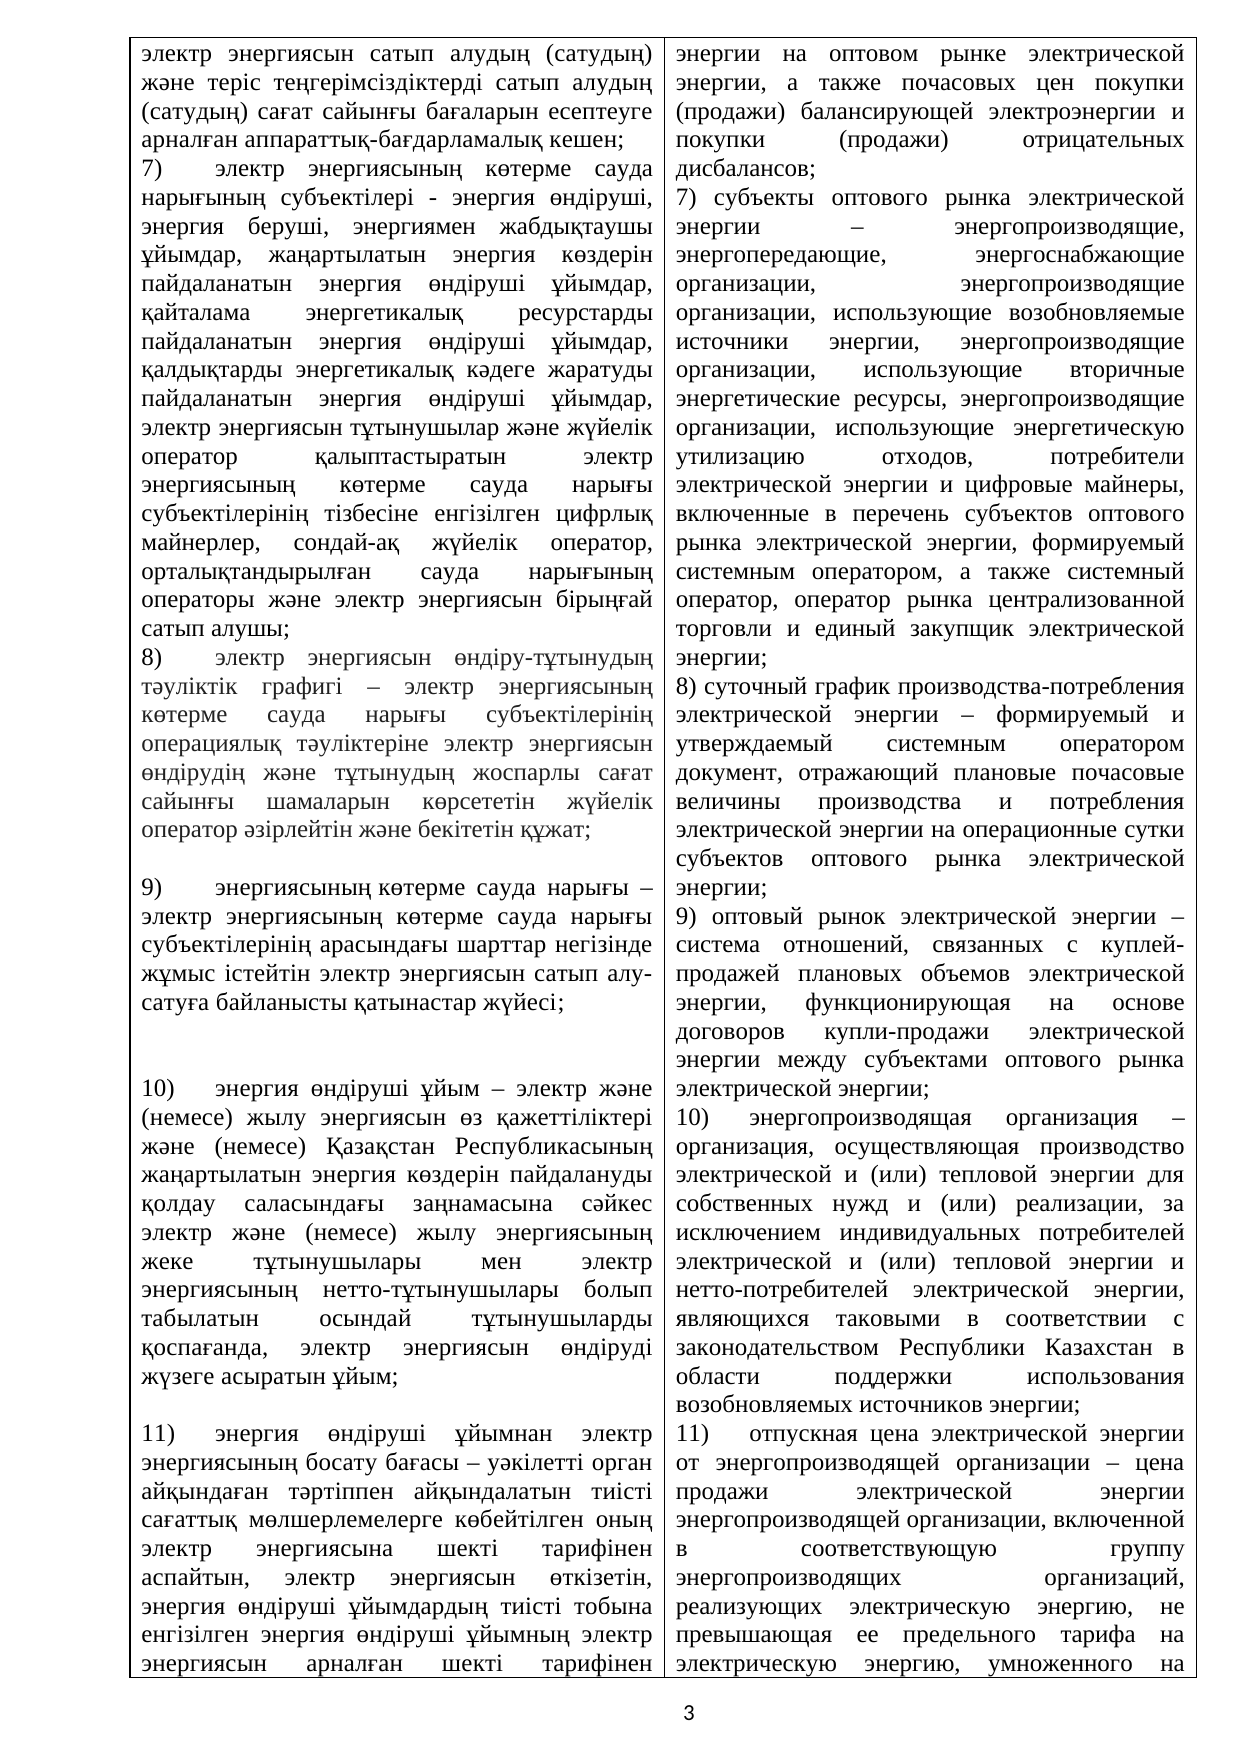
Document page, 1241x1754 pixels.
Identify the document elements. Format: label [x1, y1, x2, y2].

table_header [131, 38, 664, 1677]
table_header [665, 38, 1196, 1677]
